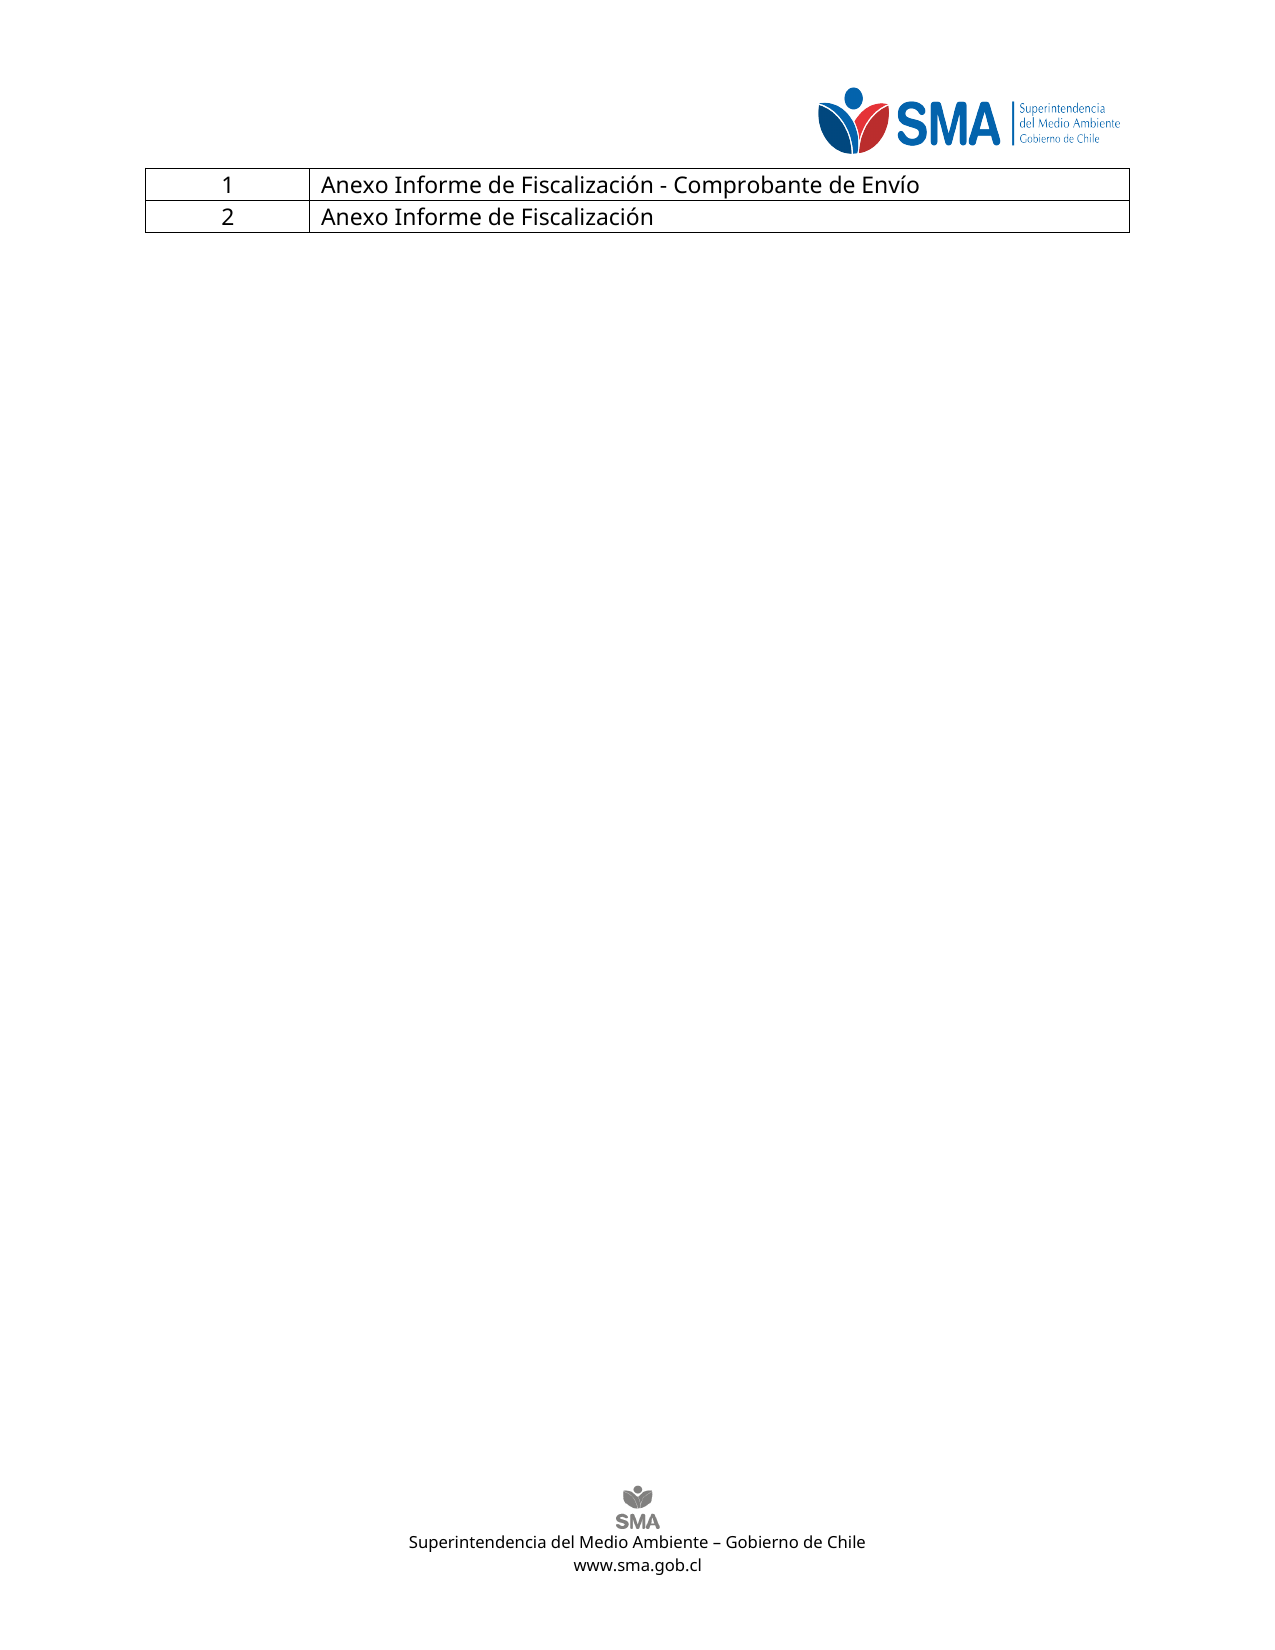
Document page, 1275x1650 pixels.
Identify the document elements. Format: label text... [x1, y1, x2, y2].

table_cell Anexo Informe de Fiscalización [310, 201, 1129, 232]
picture [614, 1483, 661, 1531]
picture [808, 73, 1130, 168]
table_cell 2 [146, 201, 309, 232]
table_cell Anexo Informe de Fiscalización - Comprobante de Envío [310, 169, 1129, 200]
table_cell 1 [146, 169, 309, 200]
